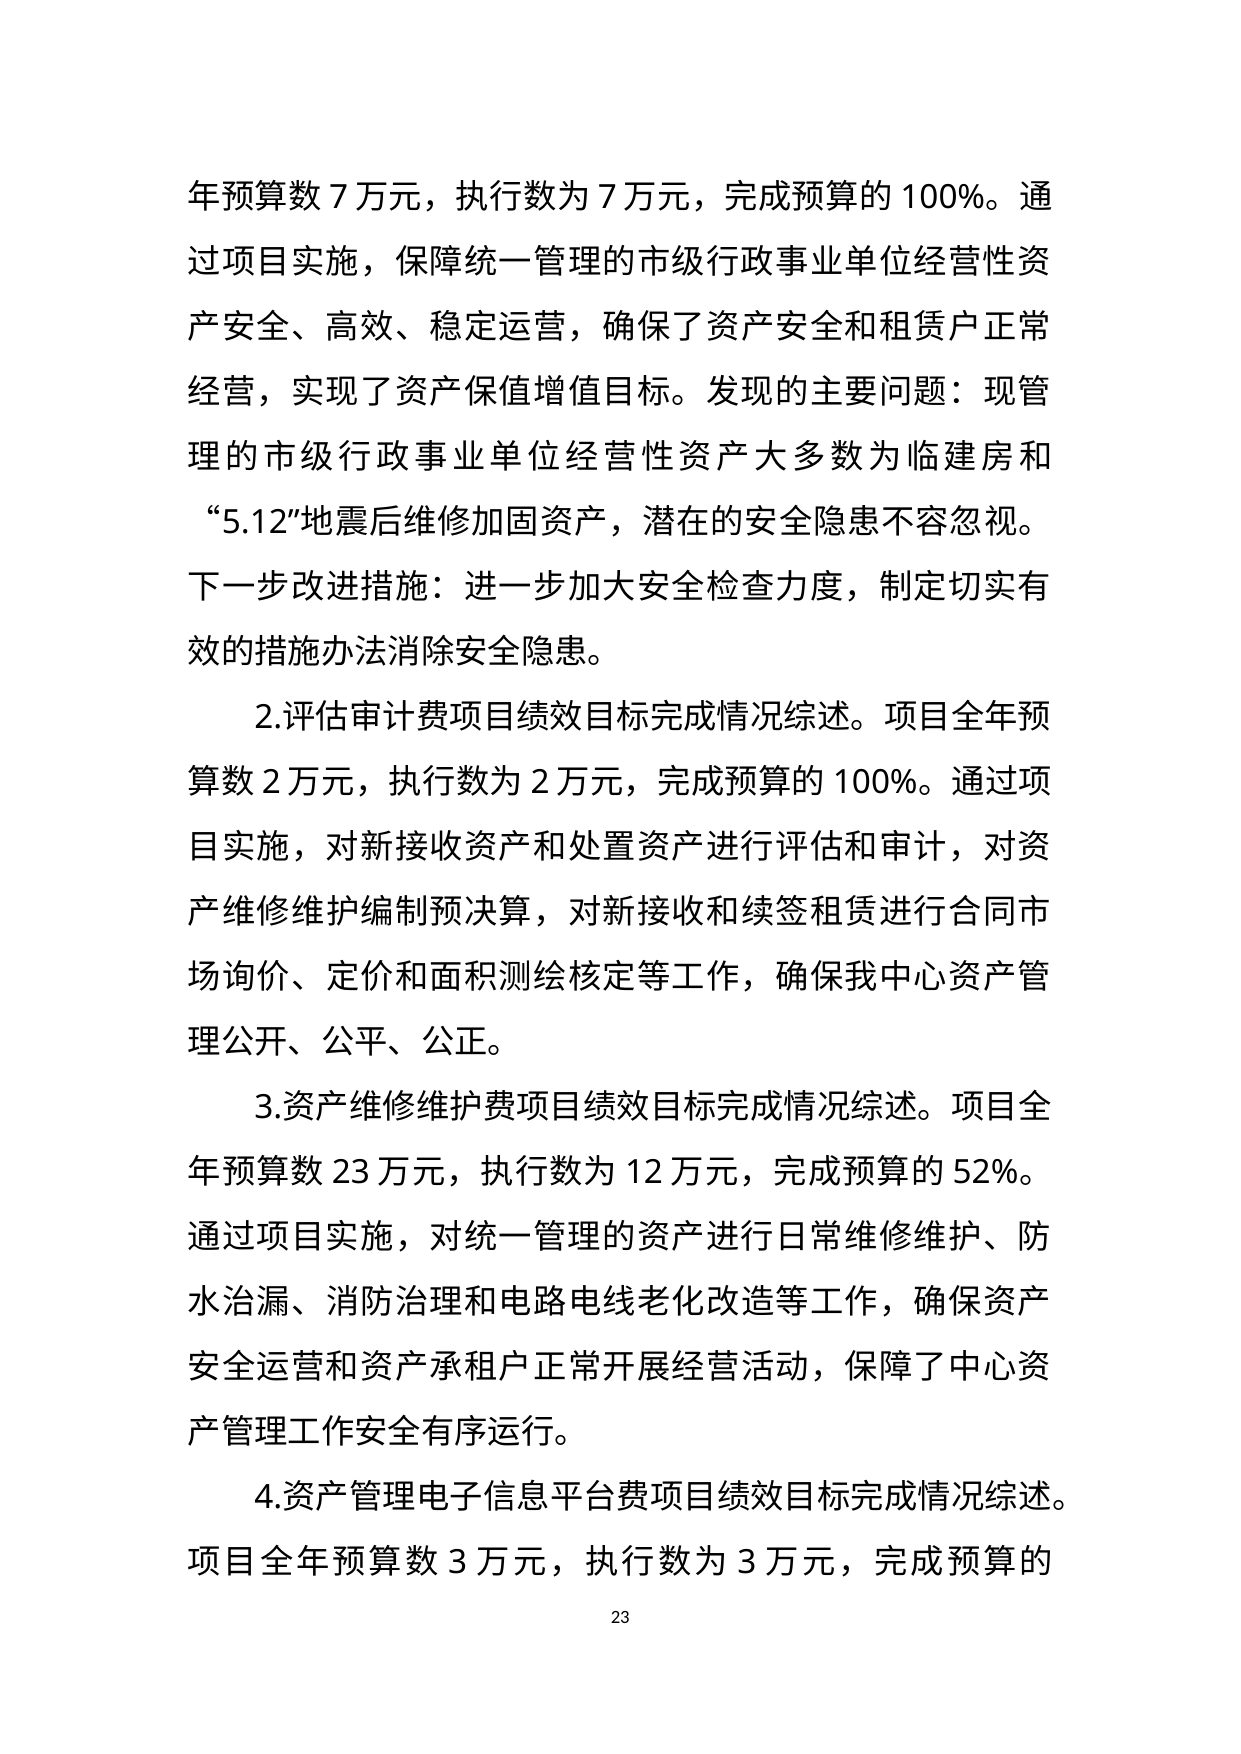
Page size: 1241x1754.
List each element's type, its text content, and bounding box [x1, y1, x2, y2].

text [187, 1462, 1053, 1592]
text 2.评估审计费项目绩效目标完成情况综述。项目全年预算数2万元，执行数为2万元，完成预算的100%。通过项目实施，对新接收资产和处置资产进行评估和审计，对资产维修维护编制预决算，对新接收和续签租赁进行合同市场询价、定价和面积测绘核定等工作，确保我中心资产管理公开、公平、公正。 [187, 682, 1053, 1072]
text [187, 162, 1053, 682]
text 3.资产维修维护费项目绩效目标完成情况综述。项目全年预算数23万元，执行数为12万元，完成预算的52%。通过项目实施，对统一管理的资产进行日常维修维护、防水治漏、消防治理和电路电线老化改造等工作，确保资产安全运营和资产承租户正常开展经营活动，保障了中心资产管理工作安全有序运行。 [187, 1072, 1053, 1462]
